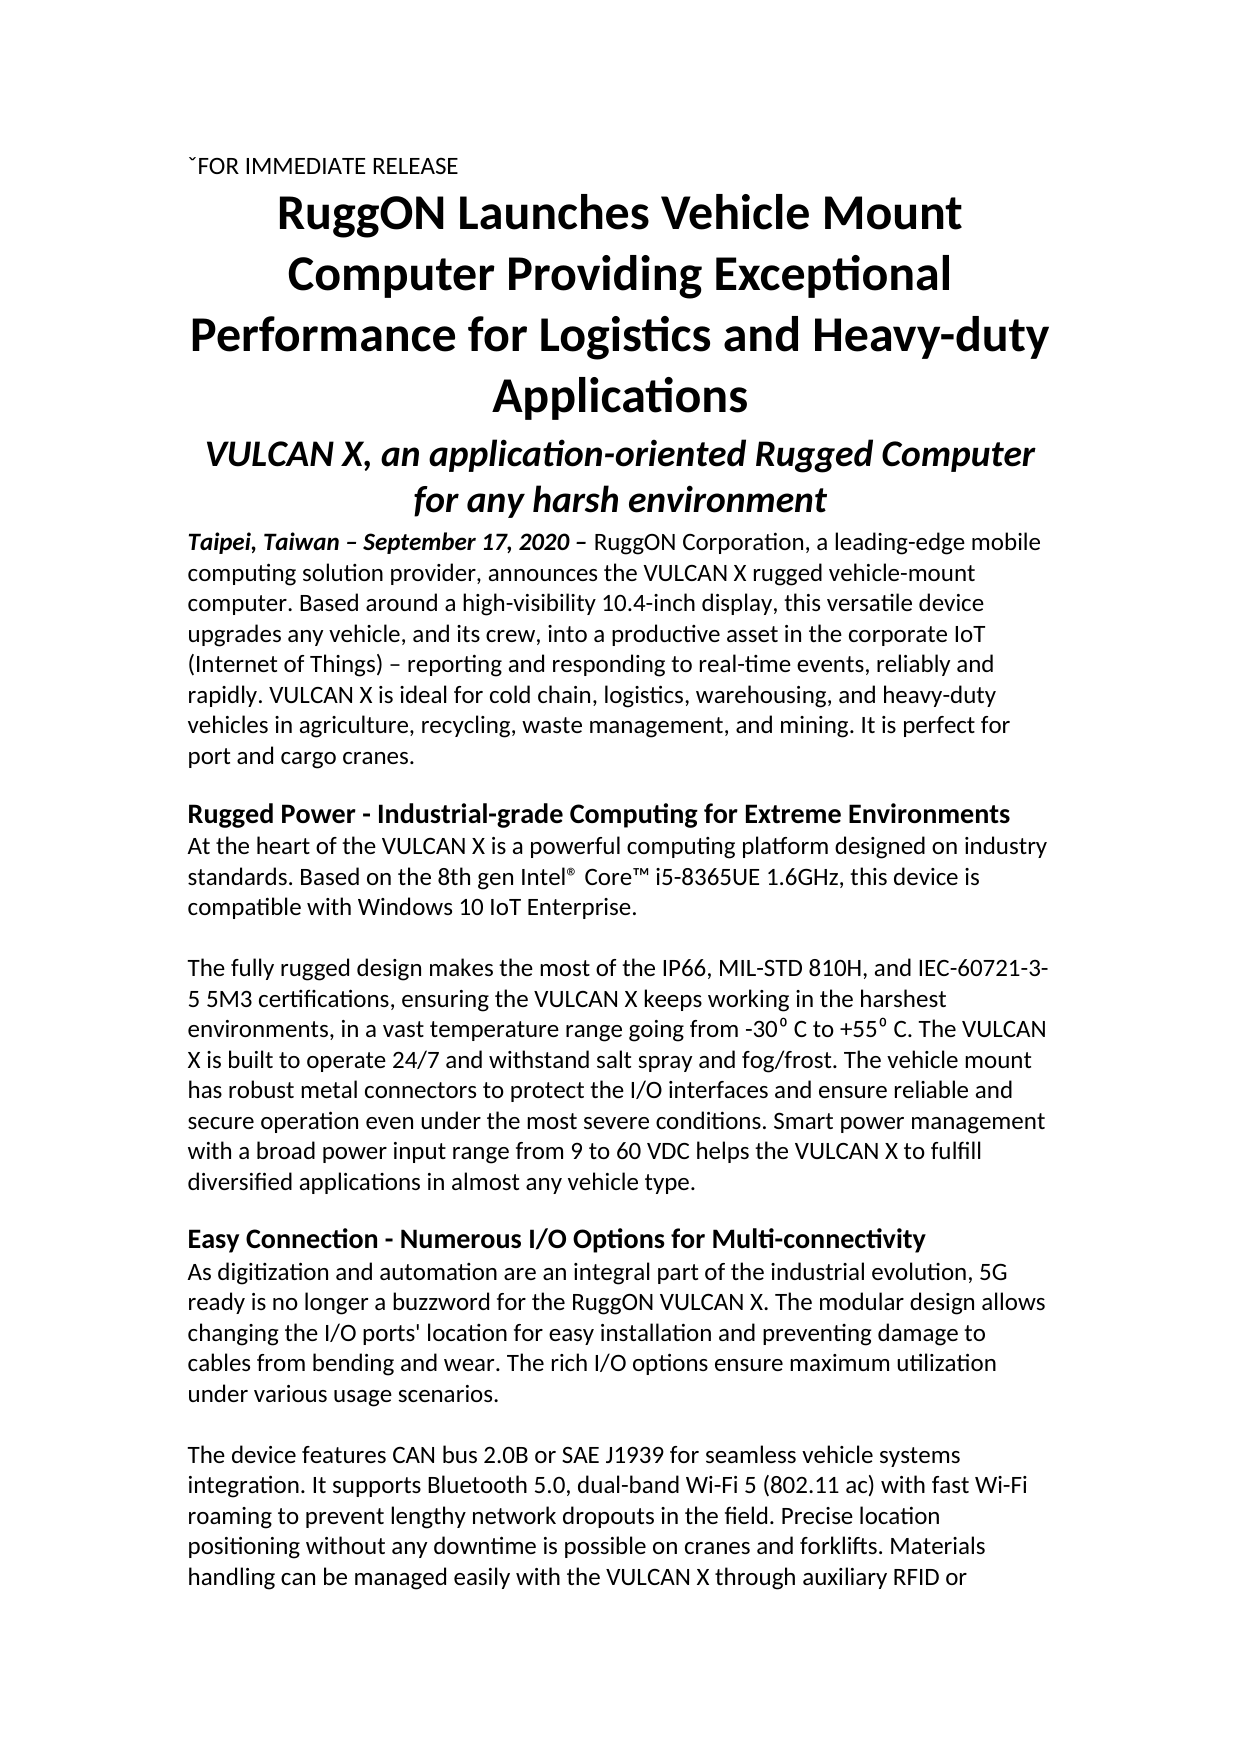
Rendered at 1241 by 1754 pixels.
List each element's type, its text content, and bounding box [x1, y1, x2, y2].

text At the heart of the VULCAN X is a powerful computing platform designed on industry standards. Based on the 8th gen Intel® Core™ i5-8365UE 1.6GHz, this device is compatible with Windows 10 IoT Enterprise. The fully rugged design makes the most of the IP66, MIL-STD 810H, and IEC-60721-3-5 5M3 certifications, ensuring the VULCAN X keeps working in the harshest environments, in a vast temperature range going from -30⁰ C to +55⁰ C. The VULCAN X is built to operate 24/7 and withstand salt spray and fog/frost. The vehicle mount has robust metal connectors to protect the I/O interfaces and ensure reliable and secure operation even under the most severe conditions. Smart power management with a broad power input range from 9 to 60 VDC helps the VULCAN X to fulfill diversified applications in almost any vehicle type. [187, 830, 1053, 1196]
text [187, 1256, 1053, 1591]
subtitle Easy Connection - Numerous I/O Options for Multi-connectivity [187, 1221, 1053, 1256]
text ˇFOR IMMEDIATE RELEASE [187, 150, 1053, 181]
subtitle RuggON Launches Vehicle Mount Computer Providing Exceptional Performance for Logistics and Heavy-duty Applications [187, 181, 1053, 425]
subtitle VULCAN X, an application-oriented Rugged Computer for any harsh environment [187, 430, 1053, 521]
text Taipei, Taiwan – September 17, 2020 – RuggON Corporation, a leading-edge mobile computing solution provider, announces the VULCAN X rugged vehicle-mount computer. Based around a high-visibility 10.4-inch display, this versatile device upgrades any vehicle, and its crew, into a productive asset in the corporate IoT (Internet of Things) – reporting and responding to real-time events, reliably and rapidly. VULCAN X is ideal for cold chain, logistics, warehousing, and heavy-duty vehicles in agriculture, recycling, waste management, and mining. It is perfect for port and cargo cranes. [187, 527, 1053, 771]
subtitle Rugged Power - Industrial-grade Computing for Extreme Environments [187, 796, 1053, 830]
